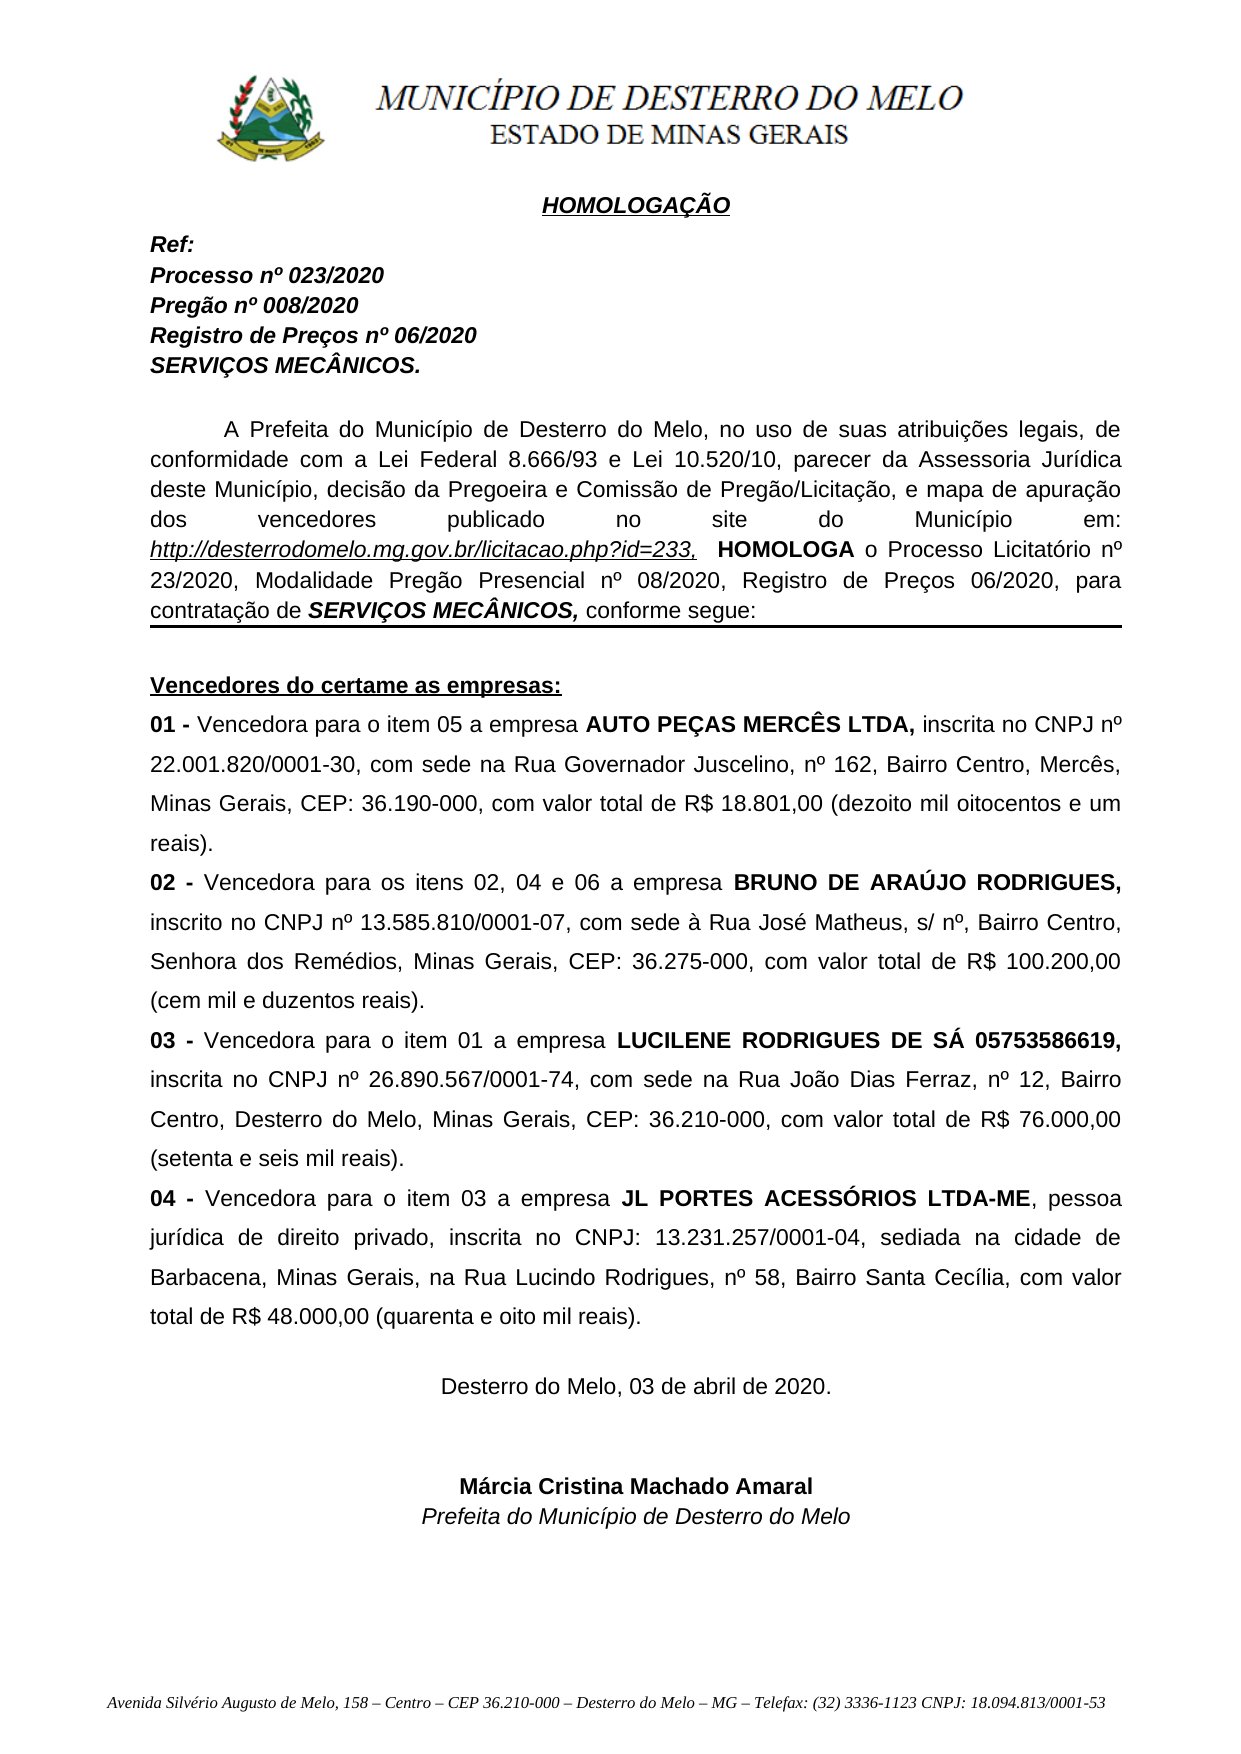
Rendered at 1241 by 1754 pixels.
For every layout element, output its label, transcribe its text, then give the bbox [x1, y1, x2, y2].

text Ref: [150, 231, 1122, 258]
text 01 - Vencedora para o item 05 a empresa AUTO PEÇAS MERCÊS LTDA, inscrita no CNPJ nº 22.001.820/0001-30, com sede na Rua Governador Juscelino, nº 162, Bairro Centro, Mercês, Minas Gerais, CEP: 36.190-000, com valor total de R$ 18.801,00 (dezoito mil oitocentos e um reais). [150, 711, 1122, 856]
text Registro de Preços nº 06/2020 [150, 322, 1122, 348]
text SERVIÇOS MECÂNICOS. [150, 352, 1122, 379]
text Prefeita do Município de Desterro do Melo [150, 1503, 1122, 1529]
text 03 - Vencedora para o item 01 a empresa LUCILENE RODRIGUES DE SÁ 05753586619, inscrita no CNPJ nº 26.890.567/0001-74, com sede na Rua João Dias Ferraz, nº 12, Bairro Centro, Desterro do Melo, Minas Gerais, CEP: 36.210-000, com valor total de R$ 76.000,00 (setenta e seis mil reais). [150, 1027, 1122, 1172]
picture [200, 62, 984, 178]
text Vencedores do certame as empresas: [150, 672, 1122, 698]
text Márcia Cristina Machado Amaral [150, 1473, 1122, 1499]
text A Prefeita do Município de Desterro do Melo, no uso de suas atribuições legais, de conformidade com a Lei Federal 8.666/93 e Lei 10.520/10, parecer da Assessoria Jurídica deste Município, decisão da Pregoeira e Comissão de Pregão/Licitação, e mapa de apuração dos vencedores publicado no site do Município em: http://desterrodomelo.mg.gov.br/licitacao.php?id=233, HOMOLOGA o Processo Licitatório nº 23/2020, Modalidade Pregão Presencial nº 08/2020, Registro de Preços 06/2020, para contratação de SERVIÇOS MECÂNICOS, conforme segue: [150, 416, 1122, 625]
text 04 - Vencedora para o item 03 a empresa JL PORTES ACESSÓRIOS LTDA-ME, pessoa jurídica de direito privado, inscrita no CNPJ: 13.231.257/0001-04, sediada na cidade de Barbacena, Minas Gerais, na Rua Lucindo Rodrigues, nº 58, Bairro Santa Cecília, com valor total de R$ 48.000,00 (quarenta e oito mil reais). [150, 1185, 1122, 1330]
text Pregão nº 008/2020 [150, 292, 1122, 318]
text Desterro do Melo, 03 de abril de 2020. [150, 1373, 1122, 1399]
text Processo nº 023/2020 [150, 262, 1122, 288]
text HOMOLOGAÇÃO [150, 192, 1122, 218]
text 02 - Vencedora para os itens 02, 04 e 06 a empresa BRUNO DE ARAÚJO RODRIGUES, inscrito no CNPJ nº 13.585.810/0001-07, com sede à Rua José Matheus, s/ nº, Bairro Centro, Senhora dos Remédios, Minas Gerais, CEP: 36.275-000, com valor total de R$ 100.200,00 (cem mil e duzentos reais). [150, 869, 1122, 1014]
